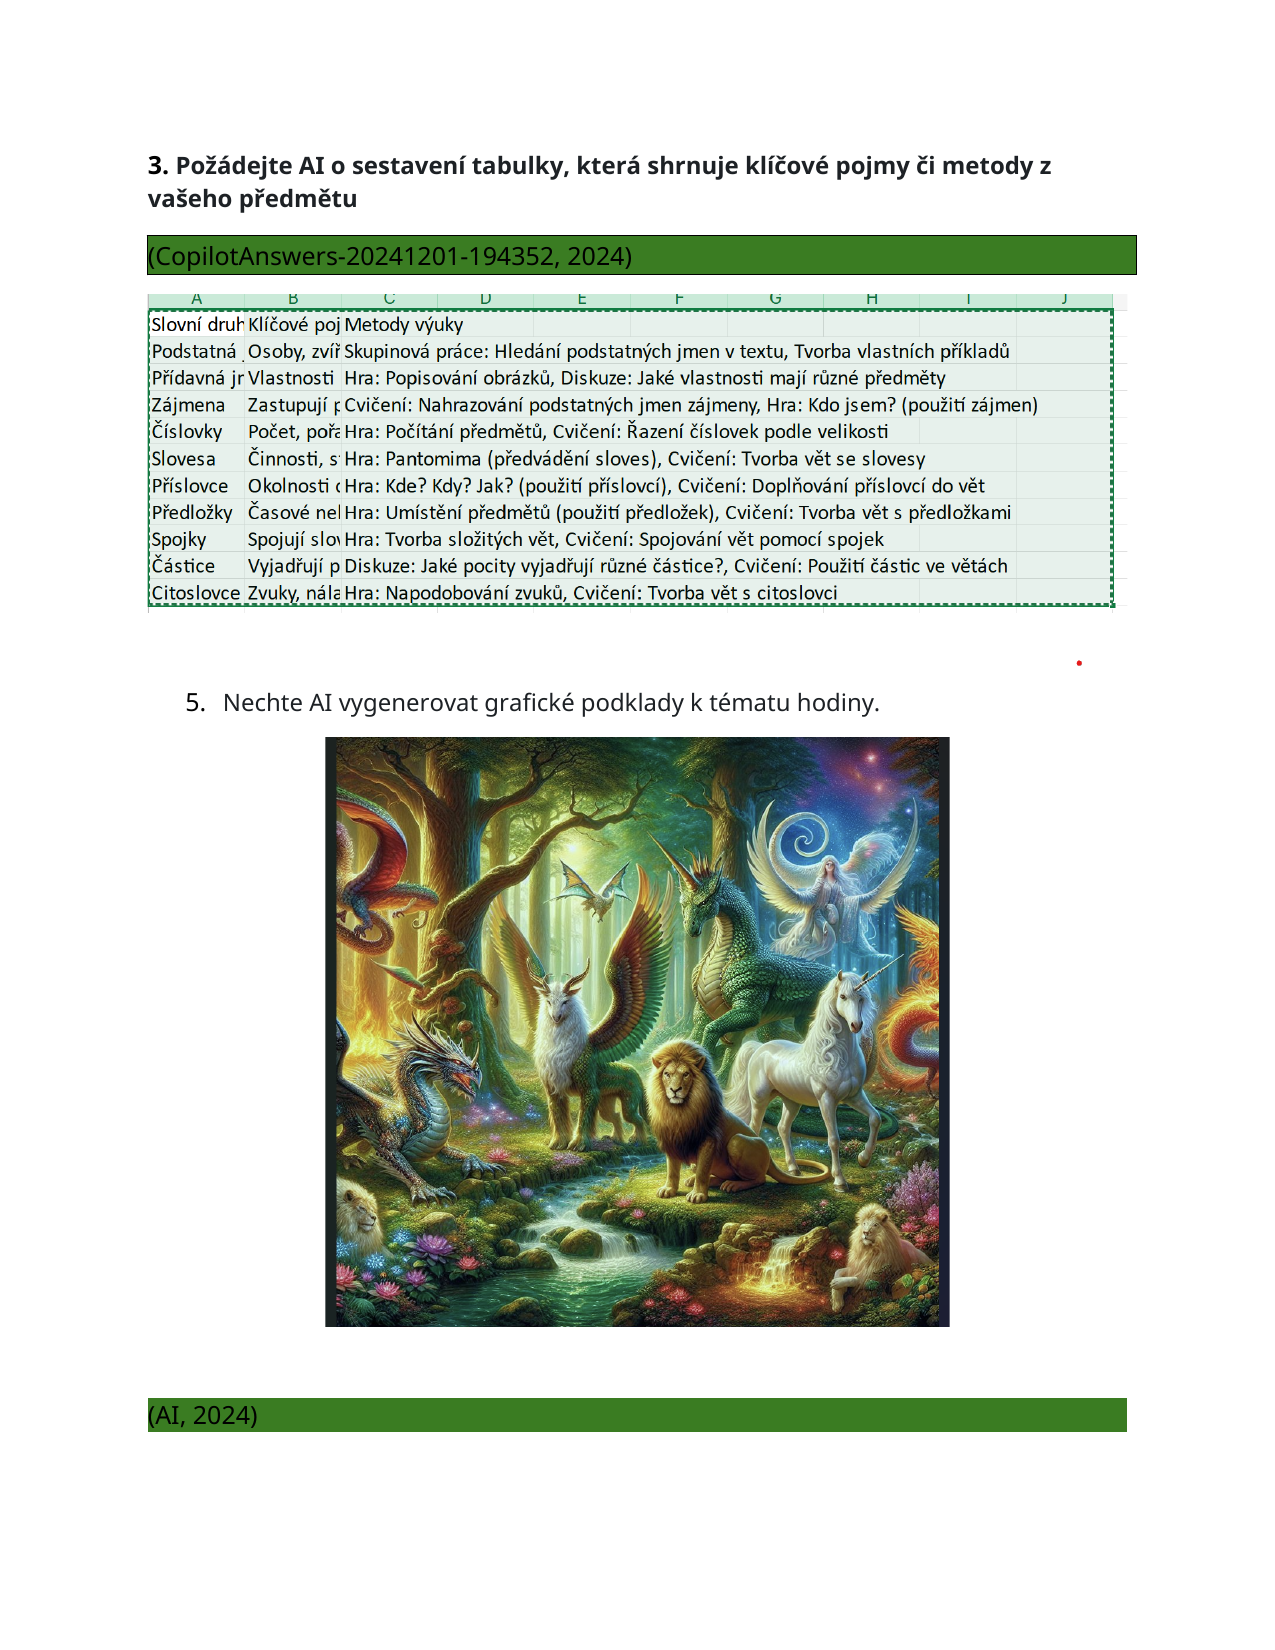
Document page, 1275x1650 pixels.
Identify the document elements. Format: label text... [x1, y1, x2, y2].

text 3. Požádejte AI o sestavení tabulky, která shrnuje klíčové pojmy či metody z vašeho předmětu [148, 148, 1127, 214]
picture [147, 294, 1128, 666]
list Nechte AI vygenerovat grafické podklady k tématu hodiny. [185, 684, 1127, 718]
picture [325, 737, 950, 1327]
